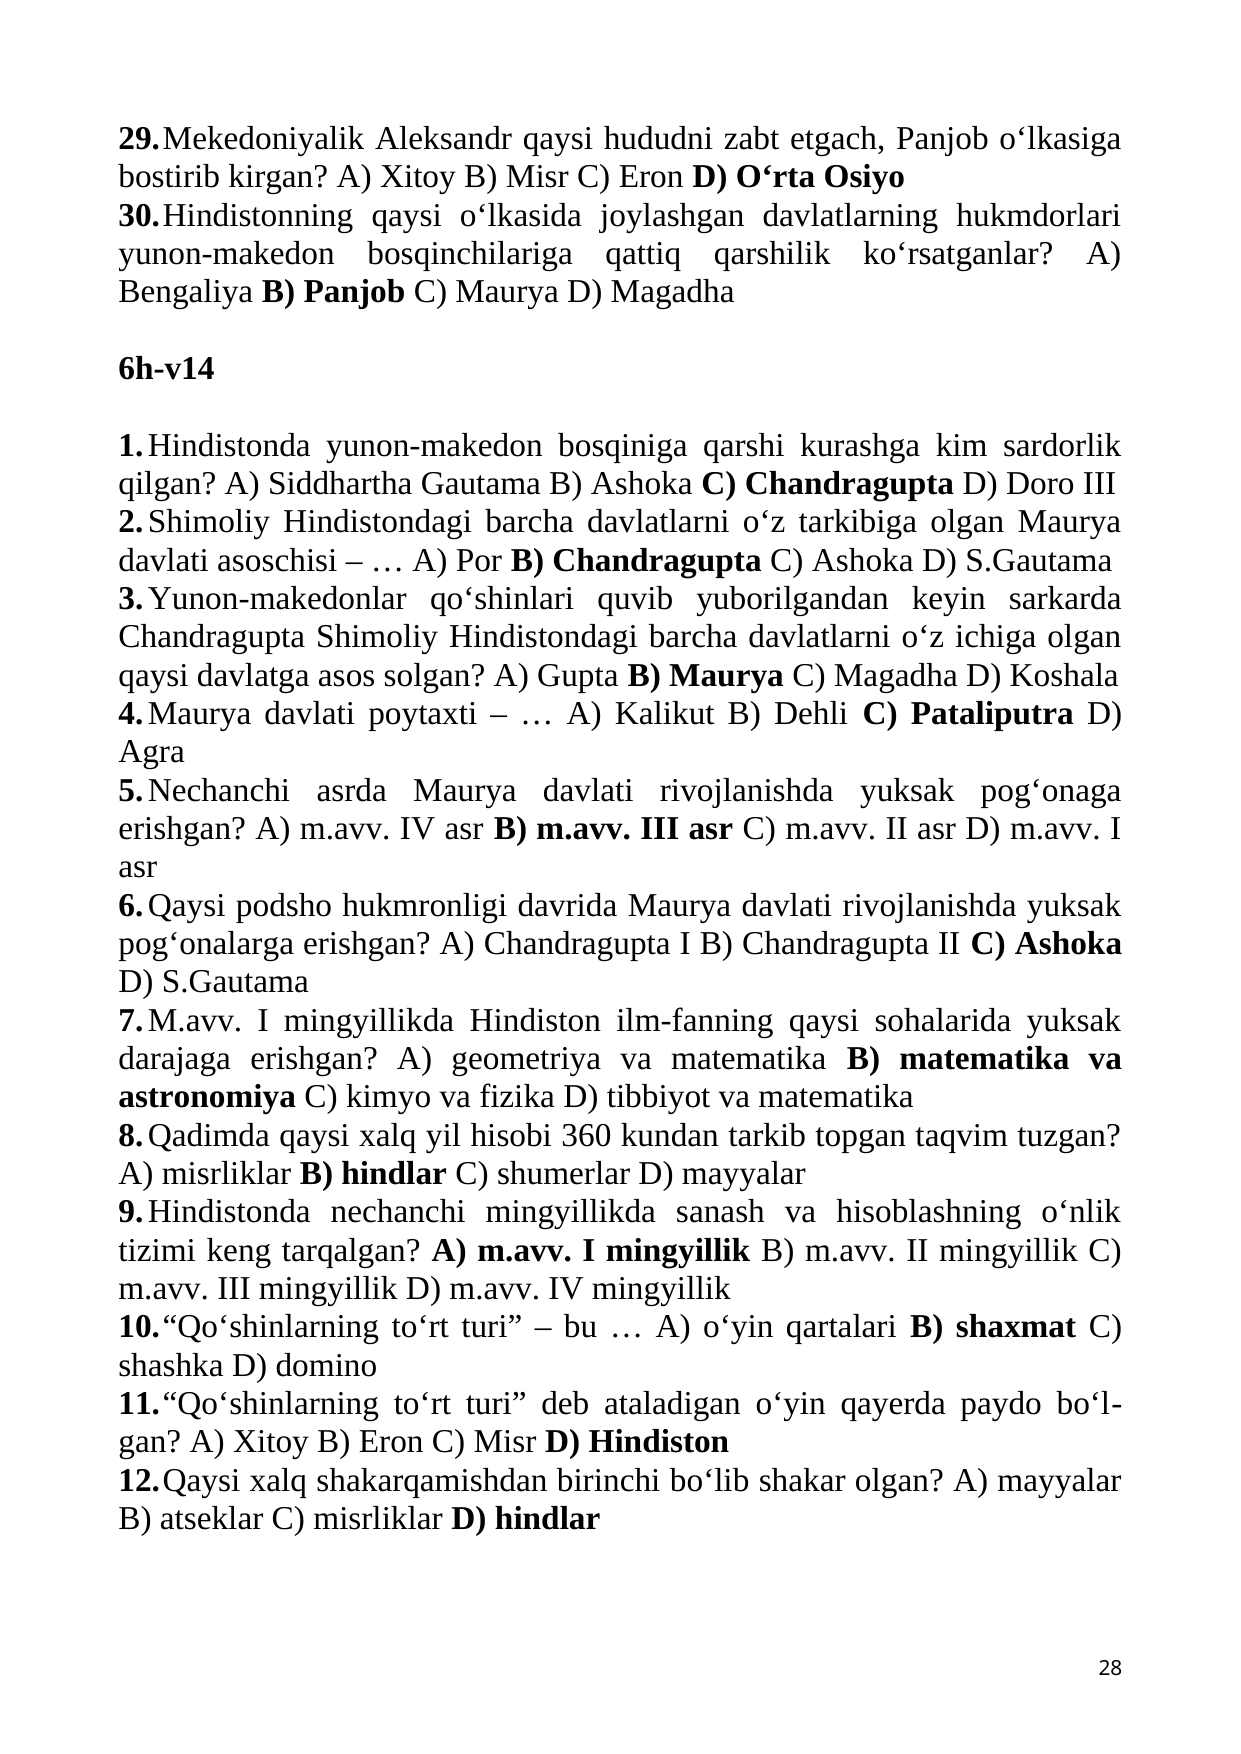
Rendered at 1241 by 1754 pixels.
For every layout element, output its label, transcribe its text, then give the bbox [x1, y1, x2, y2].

list Qadimda qaysi xalq yil hisobi 360 kundan tarkib topgan taqvim tuzgan? A) misrliklar B) hindlar C) shumerlar D) mayyalar [118, 1115, 1122, 1191]
list Mekedoniyalik Aleksandr qaysi hududni zabt etgach, Panjob oʻlkasiga bostirib kirgan? A) Xitoy B) Misr C) Eron D) Oʻrta Osiyo [118, 118, 1122, 195]
list Hindistonda yunon-makedon bosqiniga qarshi kurashga kim sardorlik qilgan? A) Siddhartha Gautama B) Ashoka C) Chandragupta D) Doro III [118, 425, 1122, 501]
list “Qoʻshinlarning toʻrt turi” – bu … A) oʻyin qartalari B) shaxmat C) shashka D) domino [118, 1306, 1122, 1383]
list Maurya davlati poytaxti – … A) Kalikut B) Dehli C) Pataliputra D) Agra [118, 693, 1122, 770]
list M.avv. I mingyillikda Hindiston ilm-fanning qaysi sohalarida yuksak darajaga erishgan? A) geometriya va matematika B) matematika va astronomiya C) kimyo va fizika D) tibbiyot va matematika [118, 1000, 1122, 1115]
list Nechanchi asrda Maurya davlati rivojlanishda yuksak pogʻonaga erishgan? A) m.avv. IV asr B) m.avv. III asr C) m.avv. II asr D) m.avv. I asr [118, 770, 1122, 885]
list Qaysi podsho hukmronligi davrida Maurya davlati rivojlanishda yuksak pogʻonalarga erishgan? A) Chandragupta I B) Chandragupta II C) Ashoka D) S.Gautama [118, 885, 1122, 1000]
list Qaysi xalq shakarqamishdan birinchi boʻlib shakar olgan? A) mayyalar B) atseklar C) misrliklar D) hindlar [118, 1460, 1122, 1536]
list “Qoʻshinlarning toʻrt turi” deb ataladigan oʻyin qayerda paydo boʻl-gan? A) Xitoy B) Eron C) Misr D) Hindiston [118, 1383, 1122, 1460]
list Shimoliy Hindistondagi barcha davlatlarni oʻz tarkibiga olgan Maurya davlati asoschisi – … A) Por B) Chandragupta C) Ashoka D) S.Gautama [118, 501, 1122, 578]
list Yunon-makedonlar qoʻshinlari quvib yuborilgandan keyin sarkarda Chandragupta Shimoliy Hindistondagi barcha davlatlarni oʻz ichiga olgan qaysi davlatga asos solgan? A) Gupta B) Maurya C) Magadha D) Koshala [118, 578, 1122, 693]
text 6h-v14 [118, 348, 1122, 386]
list Hindistonning qaysi oʻlkasida joylashgan davlatlarning hukmdorlari yunon-makedon bosqinchilariga qattiq qarshilik koʻrsatganlar? A) Bengaliya B) Panjob C) Maurya D) Magadha [118, 195, 1122, 310]
list Hindistonda nechanchi mingyillikda sanash va hisoblashning oʻnlik tizimi keng tarqalgan? A) m.avv. I mingyillik B) m.avv. II mingyillik C) m.avv. III mingyillik D) m.avv. IV mingyillik [118, 1191, 1122, 1306]
